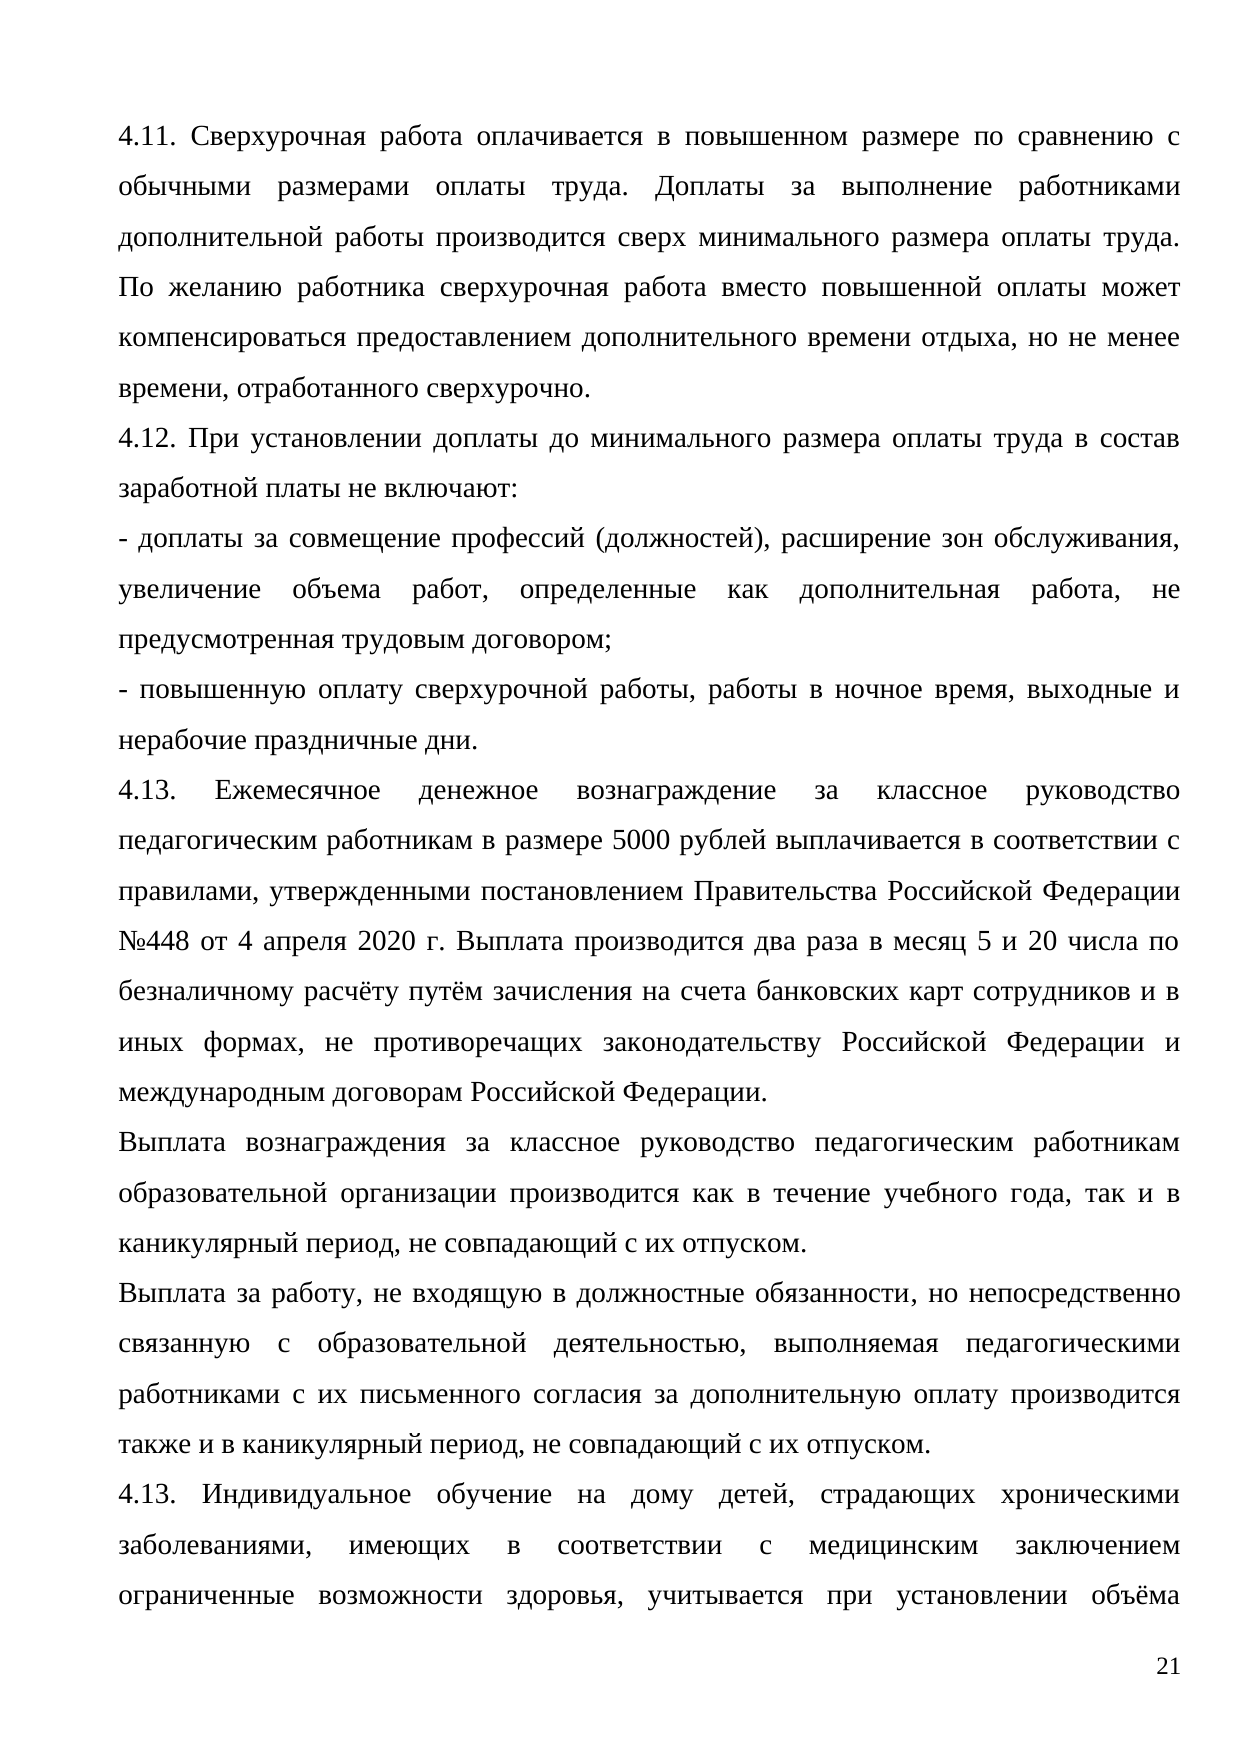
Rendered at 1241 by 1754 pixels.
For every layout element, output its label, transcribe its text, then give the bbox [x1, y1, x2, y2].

text 4.13. Ежемесячное денежное вознаграждение за классное руководство педагогическим работникам в размере 5000 рублей выплачивается в соответствии с правилами, утвержденными постановлением Правительства Российской Федерации №448 от 4 апреля 2020 г. Выплата производится два раза в месяц 5 и 20 числа по безналичному расчёту путём зачисления на счета банковских карт сотрудников и в иных формах, не противоречащих законодательству Российской Федерации и международным договорам Российской Федерации. [118, 772, 1181, 1108]
text - повышенную оплату сверхурочной работы, работы в ночное время, выходные и нерабочие праздничные дни. [118, 672, 1181, 755]
text Выплата за работу, не входящую в должностные обязанности, но непосредственно связанную с образовательной деятельностью, выполняемая педагогическими работниками с их письменного согласия за дополнительную оплату производится также и в каникулярный период, не совпадающий с их отпуском. [118, 1275, 1181, 1460]
list Выплата вознаграждения за классное руководство педагогическим работникам образовательной организации производится как в течение учебного года, так и в каникулярный период, не совпадающий с их отпуском. [118, 1124, 1181, 1258]
list 4.11. Сверхурочная работа оплачивается в повышенном размере по сравнению с обычными размерами оплаты труда. Доплаты за выполнение работниками дополнительной работы производится сверх минимального размера оплаты труда. По желанию работника сверхурочная работа вместо повышенной оплаты может компенсироваться предоставлением дополнительного времени отдыха, но не менее времени, отработанного сверхурочно. [118, 118, 1181, 403]
text - доплаты за совмещение профессий (должностей), расширение зон обслуживания, увеличение объема работ, определенные как дополнительная работа, не предусмотренная трудовым договором; [118, 521, 1181, 655]
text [118, 1477, 1181, 1611]
text 4.12. При установлении доплаты до минимального размера оплаты труда в состав заработной платы не включают: [118, 420, 1181, 504]
